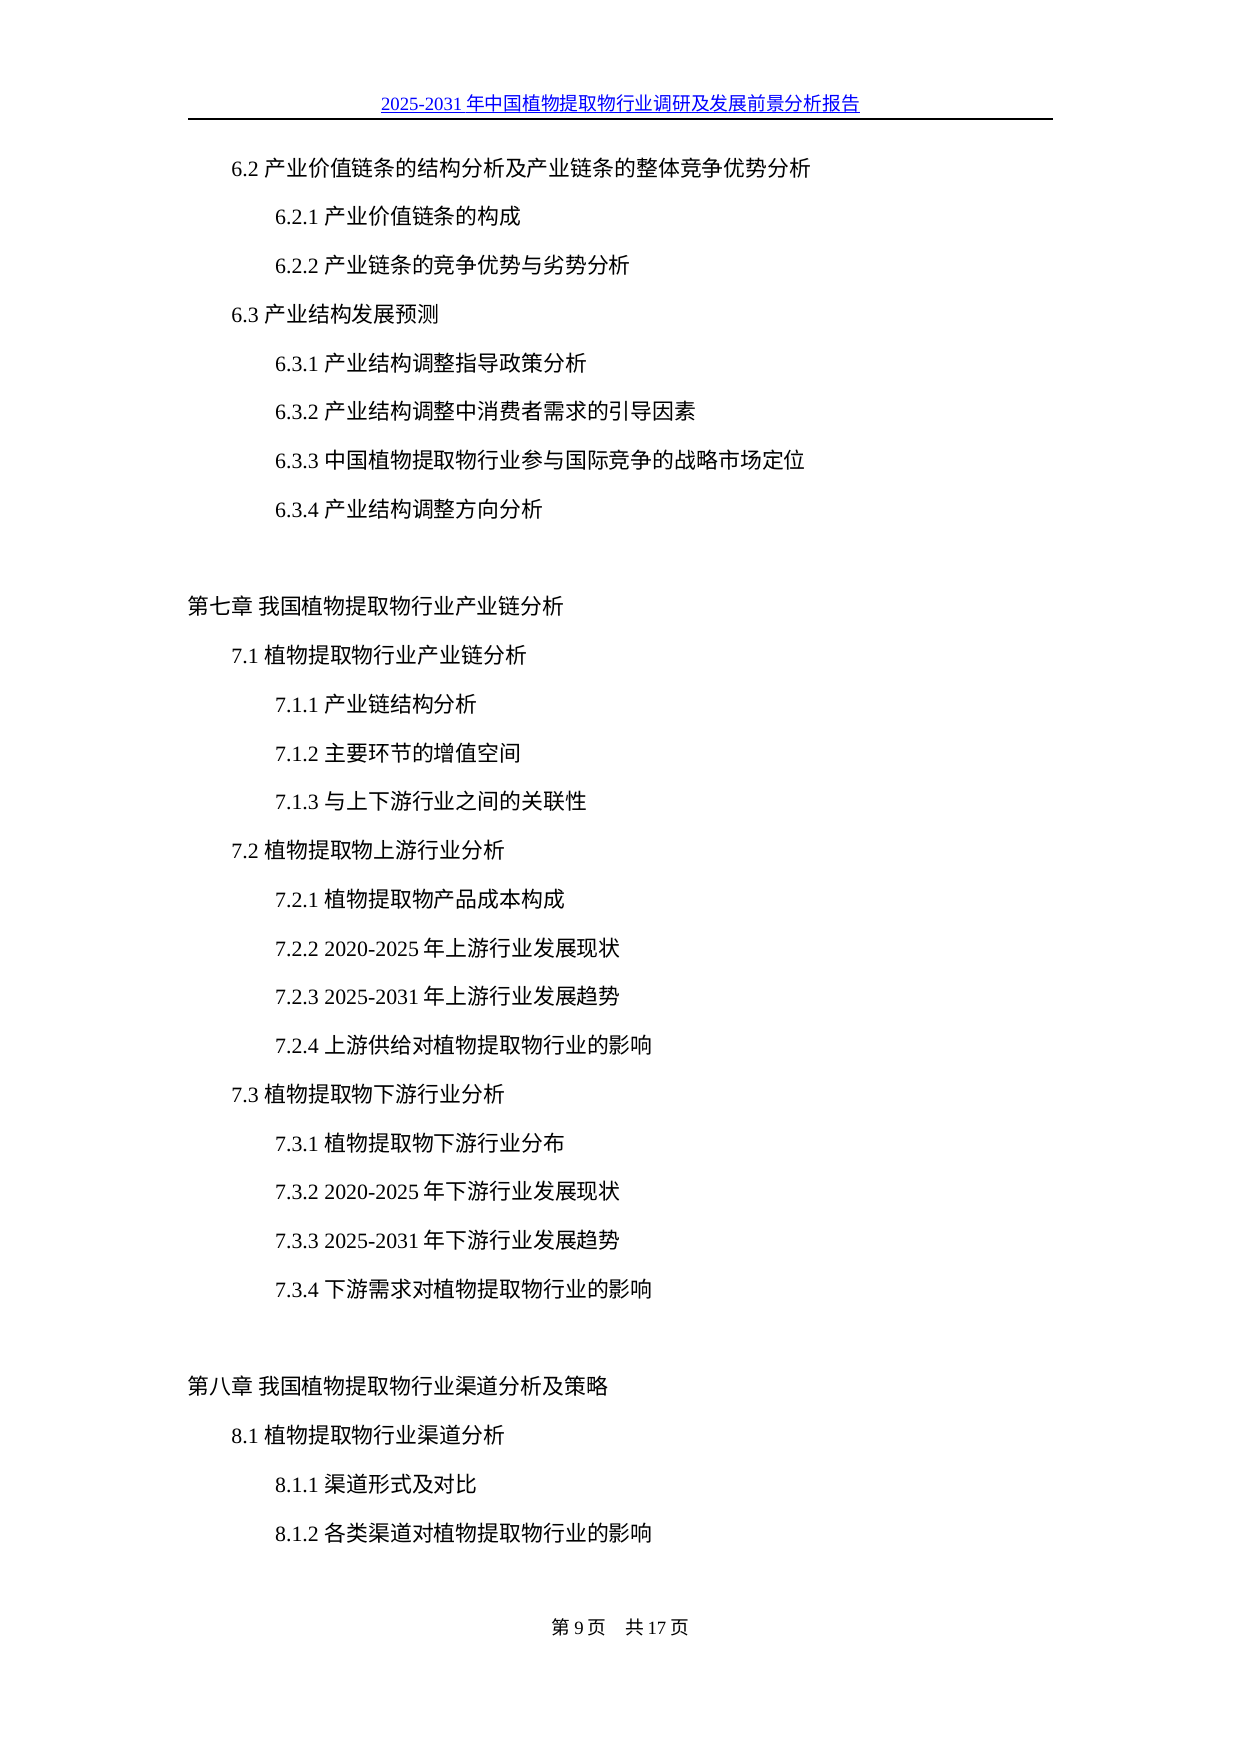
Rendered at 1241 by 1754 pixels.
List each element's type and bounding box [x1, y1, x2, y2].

text [187, 150, 1053, 1548]
